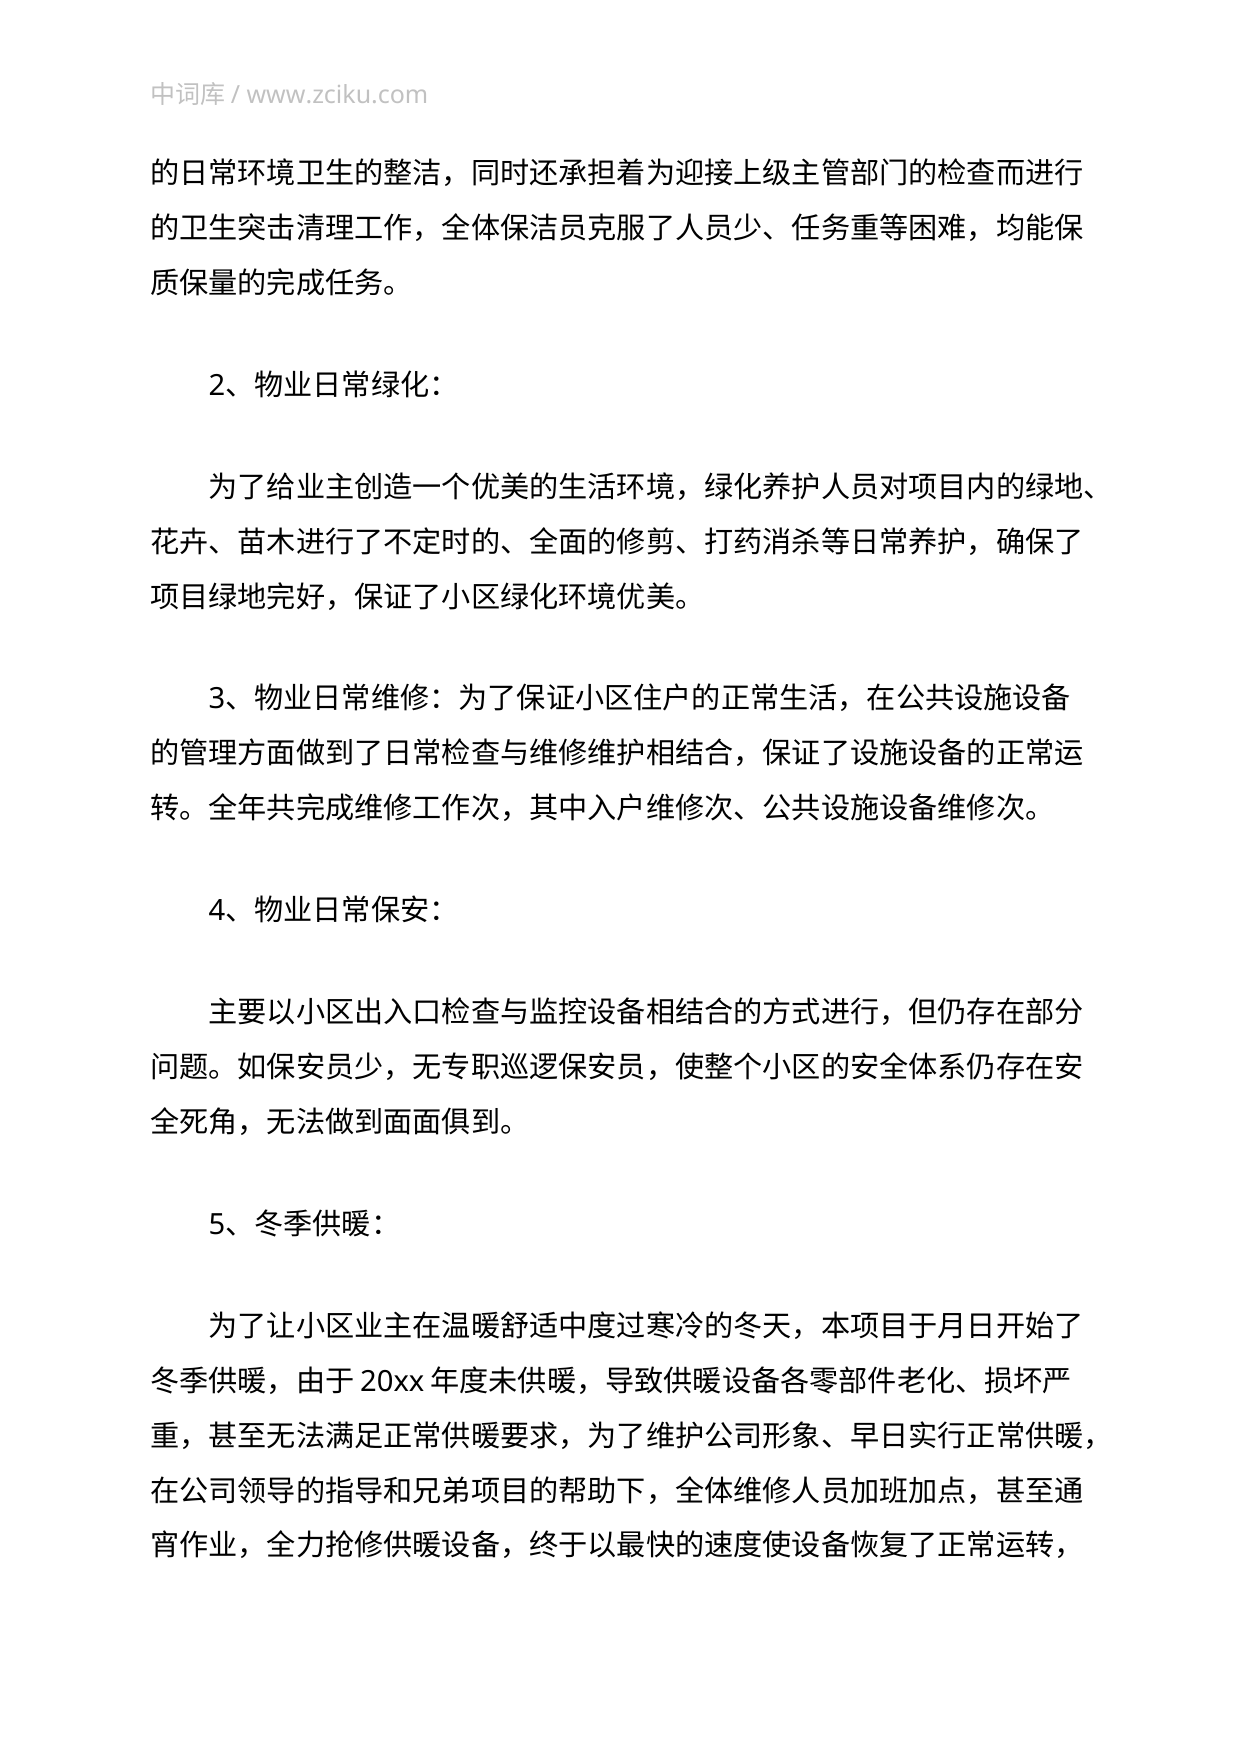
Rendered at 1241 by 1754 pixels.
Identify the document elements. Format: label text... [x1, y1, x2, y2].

text 2、物业日常绿化： [150, 362, 1090, 404]
text 3、物业日常维修：为了保证小区住户的正常生活，在公共设施设备的管理方面做到了日常检查与维修维护相结合，保证了设施设备的正常运转。全年共完成维修工作次，其中入户维修次、公共设施设备维修次。 [150, 675, 1090, 827]
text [150, 1302, 1090, 1564]
text 主要以小区出入口检查与监控设备相结合的方式进行，但仍存在部分问题。如保安员少，无专职巡逻保安员，使整个小区的安全体系仍存在安全死角，无法做到面面俱到。 [150, 989, 1090, 1141]
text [150, 150, 1090, 302]
text 4、物业日常保安： [150, 887, 1090, 929]
text 为了给业主创造一个优美的生活环境，绿化养护人员对项目内的绿地、花卉、苗木进行了不定时的、全面的修剪、打药消杀等日常养护，确保了项目绿地完好，保证了小区绿化环境优美。 [150, 463, 1090, 616]
text 5、冬季供暖： [150, 1200, 1090, 1243]
